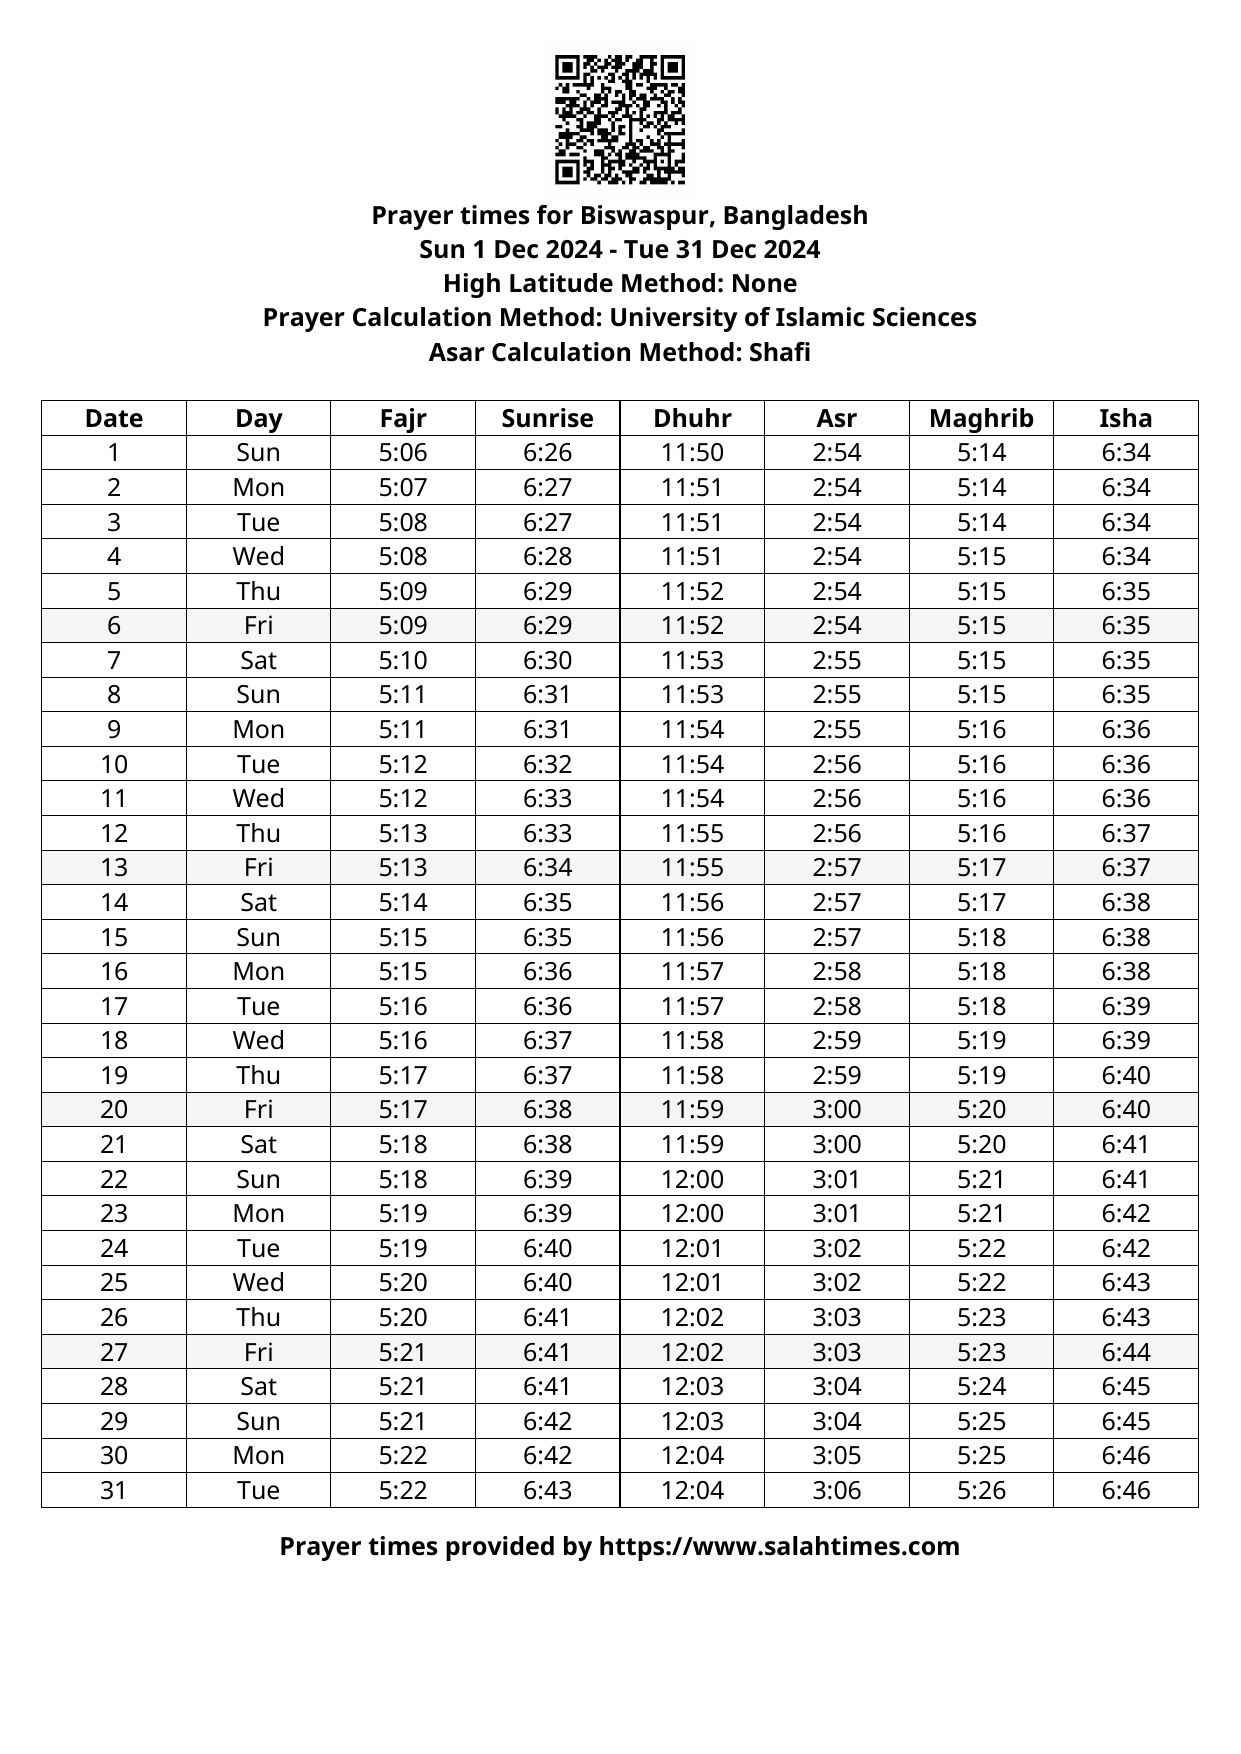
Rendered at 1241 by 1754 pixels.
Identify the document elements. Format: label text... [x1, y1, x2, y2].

table_cell 12:00 [621, 1196, 764, 1230]
table_cell 6:36 [476, 989, 619, 1022]
table_cell 6:46 [1054, 1439, 1198, 1472]
table_cell 6:39 [1054, 989, 1198, 1022]
table_cell 11:51 [621, 539, 764, 573]
table_cell 6:33 [476, 781, 619, 815]
table_cell 11:59 [621, 1127, 764, 1161]
table_cell Sat [187, 643, 330, 677]
table_cell 25 [42, 1266, 186, 1299]
table_cell 2 [42, 470, 186, 504]
table_cell 5:22 [331, 1439, 475, 1472]
table_cell 6:36 [1054, 747, 1198, 780]
table_cell 6:38 [1054, 920, 1198, 953]
table_cell 2:54 [765, 470, 909, 504]
table_cell Mon [187, 470, 330, 504]
table_cell Fri [187, 1335, 330, 1368]
table_cell 6:29 [476, 574, 619, 607]
table_cell 6:35 [1054, 678, 1198, 711]
table_header Day [187, 401, 330, 434]
table_cell 5:21 [331, 1404, 475, 1437]
table_cell 5:15 [910, 539, 1053, 573]
table_cell 11:52 [621, 609, 764, 642]
table_cell 5:20 [331, 1300, 475, 1334]
table_cell 9 [42, 712, 186, 746]
table_cell 2:54 [765, 539, 909, 573]
table_cell 6:42 [1054, 1231, 1198, 1264]
table_header Asr [765, 401, 909, 434]
table_cell 11:51 [621, 505, 764, 538]
table_cell 5:18 [910, 989, 1053, 1022]
table_cell 12:00 [621, 1162, 764, 1195]
table_cell 12:03 [621, 1404, 764, 1437]
table_cell 2:54 [765, 505, 909, 538]
table_cell 28 [42, 1369, 186, 1403]
table_cell 6:46 [1054, 1473, 1198, 1507]
table_cell 6:32 [476, 747, 619, 780]
table_header Dhuhr [621, 401, 764, 434]
table_cell 5:11 [331, 678, 475, 711]
table_cell 6:45 [1054, 1369, 1198, 1403]
table_cell 3:01 [765, 1196, 909, 1230]
table_cell 5:18 [910, 954, 1053, 988]
table_cell 2:55 [765, 712, 909, 746]
table_cell Tue [187, 1473, 330, 1507]
table_cell 11:51 [621, 470, 764, 504]
table_cell 29 [42, 1404, 186, 1437]
table_cell 23 [42, 1196, 186, 1230]
table_cell Thu [187, 574, 330, 607]
table_cell 2:54 [765, 436, 909, 469]
table_cell 5:22 [910, 1266, 1053, 1299]
table_cell 6:29 [476, 609, 619, 642]
table_cell Thu [187, 816, 330, 849]
table_cell 11:54 [621, 747, 764, 780]
table_cell 5:24 [910, 1369, 1053, 1403]
table_cell 6:35 [476, 885, 619, 919]
table_cell 12:02 [621, 1300, 764, 1334]
table_cell 5 [42, 574, 186, 607]
table_cell 5:15 [910, 678, 1053, 711]
table_cell 11:55 [621, 851, 764, 884]
table_cell 5:16 [910, 747, 1053, 780]
table_cell 5:21 [910, 1162, 1053, 1195]
table_cell 22 [42, 1162, 186, 1195]
table_cell 2:58 [765, 989, 909, 1022]
table_cell 19 [42, 1058, 186, 1092]
table_cell 6:27 [476, 470, 619, 504]
table_cell 12:04 [621, 1473, 764, 1507]
table_cell 12:04 [621, 1439, 764, 1472]
table_cell Thu [187, 1300, 330, 1334]
table_cell 12:03 [621, 1369, 764, 1403]
table_cell Fri [187, 609, 330, 642]
table_cell 4 [42, 539, 186, 573]
table_cell 5:14 [331, 885, 475, 919]
table_cell 5:08 [331, 539, 475, 573]
table_cell 21 [42, 1127, 186, 1161]
table_cell 11:53 [621, 678, 764, 711]
table_cell 3:03 [765, 1300, 909, 1334]
table_cell 6:35 [1054, 609, 1198, 642]
table_cell Tue [187, 747, 330, 780]
table_cell 3:02 [765, 1266, 909, 1299]
table_cell 6:33 [476, 816, 619, 849]
table_header Maghrib [910, 401, 1053, 434]
table_cell Sat [187, 1127, 330, 1161]
table_cell 6:42 [476, 1404, 619, 1437]
table_cell 6:38 [1054, 954, 1198, 988]
table_cell 1 [42, 436, 186, 469]
table_cell 5:15 [910, 609, 1053, 642]
table_cell 6:37 [476, 1058, 619, 1092]
table_cell 6:38 [1054, 885, 1198, 919]
table_cell 5:19 [910, 1058, 1053, 1092]
table_cell 6:37 [1054, 851, 1198, 884]
table_cell Fri [187, 851, 330, 884]
table_cell Sun [187, 678, 330, 711]
table_cell 2:55 [765, 678, 909, 711]
table_cell 18 [42, 1024, 186, 1057]
table_cell 5:12 [331, 781, 475, 815]
table_cell Thu [187, 1058, 330, 1092]
table_cell 6:34 [1054, 539, 1198, 573]
text Prayer times provided by https://www.salahtimes.com [42, 1528, 1198, 1563]
table_cell Mon [187, 954, 330, 988]
table_cell 5:16 [331, 1024, 475, 1057]
table_cell 5:10 [331, 643, 475, 677]
table_cell 3:00 [765, 1093, 909, 1126]
table_cell 6:28 [476, 539, 619, 573]
table_cell 5:07 [331, 470, 475, 504]
table_cell Mon [187, 712, 330, 746]
table_cell 5:08 [331, 505, 475, 538]
table_cell 5:17 [910, 851, 1053, 884]
table_cell Mon [187, 1196, 330, 1230]
table_cell 11:59 [621, 1093, 764, 1126]
table_cell 6:41 [476, 1300, 619, 1334]
table_cell 5:14 [910, 505, 1053, 538]
table_cell 5:13 [331, 851, 475, 884]
table_cell 2:57 [765, 885, 909, 919]
table_cell 6:40 [1054, 1058, 1198, 1092]
table_cell 11:56 [621, 885, 764, 919]
table_cell 5:25 [910, 1404, 1053, 1437]
table_cell 16 [42, 954, 186, 988]
table_cell 5:18 [910, 920, 1053, 953]
table_cell 2:56 [765, 781, 909, 815]
table_cell 6:41 [476, 1335, 619, 1368]
table_cell 27 [42, 1335, 186, 1368]
table_cell 3:05 [765, 1439, 909, 1472]
table_cell 3:04 [765, 1369, 909, 1403]
table_cell 11:58 [621, 1024, 764, 1057]
table_cell 6:41 [476, 1369, 619, 1403]
table_cell 6:43 [476, 1473, 619, 1507]
table_cell 2:58 [765, 954, 909, 988]
table_cell 5:09 [331, 609, 475, 642]
table_cell 6:39 [1054, 1024, 1198, 1057]
table_cell 3:01 [765, 1162, 909, 1195]
text Prayer times for Biswaspur, Bangladesh [42, 198, 1198, 232]
table_cell 6:36 [476, 954, 619, 988]
table_cell 2:56 [765, 816, 909, 849]
table_cell 2:55 [765, 643, 909, 677]
table_cell 5:18 [331, 1162, 475, 1195]
table_cell 11:54 [621, 712, 764, 746]
table_cell Wed [187, 1266, 330, 1299]
table_cell 5:22 [910, 1231, 1053, 1264]
table_cell 6:45 [1054, 1404, 1198, 1437]
table_cell 12:02 [621, 1335, 764, 1368]
table_cell 5:16 [910, 816, 1053, 849]
table_cell 5:18 [331, 1127, 475, 1161]
table_cell 10 [42, 747, 186, 780]
table_cell 5:15 [331, 920, 475, 953]
table_cell 6 [42, 609, 186, 642]
table_cell 5:15 [910, 643, 1053, 677]
table_cell 8 [42, 678, 186, 711]
table_cell 3:02 [765, 1231, 909, 1264]
table_cell 5:15 [331, 954, 475, 988]
table_cell 5:21 [331, 1335, 475, 1368]
table_cell 15 [42, 920, 186, 953]
table_cell 2:59 [765, 1058, 909, 1092]
table_cell 5:11 [331, 712, 475, 746]
table_cell 6:41 [1054, 1127, 1198, 1161]
table_cell 6:40 [476, 1266, 619, 1299]
table_cell Sat [187, 1369, 330, 1403]
table_cell 6:37 [476, 1024, 619, 1057]
table_cell 2:54 [765, 609, 909, 642]
table_cell 2:56 [765, 747, 909, 780]
table_cell Sat [187, 885, 330, 919]
table_cell 5:16 [910, 781, 1053, 815]
table_cell 6:43 [1054, 1300, 1198, 1334]
table_cell 7 [42, 643, 186, 677]
table_cell Fri [187, 1093, 330, 1126]
table_cell 26 [42, 1300, 186, 1334]
table_cell 6:42 [1054, 1196, 1198, 1230]
table_header Isha [1054, 401, 1198, 434]
table_cell 3:03 [765, 1335, 909, 1368]
table_cell 11:55 [621, 816, 764, 849]
table_cell 5:16 [331, 989, 475, 1022]
table_cell 6:42 [476, 1439, 619, 1472]
table_cell Sun [187, 1404, 330, 1437]
table_cell 6:34 [1054, 505, 1198, 538]
table_cell 2:59 [765, 1024, 909, 1057]
picture [542, 41, 699, 198]
table_cell Sun [187, 1162, 330, 1195]
table_cell 5:22 [331, 1473, 475, 1507]
table_header Fajr [331, 401, 475, 434]
table_cell Wed [187, 539, 330, 573]
table_cell 14 [42, 885, 186, 919]
table_cell Wed [187, 1024, 330, 1057]
table_cell 5:09 [331, 574, 475, 607]
text Prayer Calculation Method: University of Islamic Sciences [42, 300, 1198, 334]
table_cell 6:34 [476, 851, 619, 884]
text High Latitude Method: None [42, 266, 1198, 300]
table_cell 12 [42, 816, 186, 849]
table_cell 11:53 [621, 643, 764, 677]
table_cell 5:20 [910, 1127, 1053, 1161]
table_cell 5:23 [910, 1335, 1053, 1368]
table_cell 5:20 [910, 1093, 1053, 1126]
table_cell 5:17 [331, 1093, 475, 1126]
table_cell 5:19 [331, 1231, 475, 1264]
table_cell 11:54 [621, 781, 764, 815]
table_cell 5:19 [910, 1024, 1053, 1057]
table_cell 3:06 [765, 1473, 909, 1507]
table_cell 2:57 [765, 920, 909, 953]
table_cell 6:41 [1054, 1162, 1198, 1195]
table_cell 5:17 [910, 885, 1053, 919]
table_cell 6:43 [1054, 1266, 1198, 1299]
table_cell Tue [187, 1231, 330, 1264]
text Asar Calculation Method: Shafi [42, 334, 1198, 368]
table_header Date [42, 401, 186, 434]
table_cell 5:26 [910, 1473, 1053, 1507]
table_cell 6:44 [1054, 1335, 1198, 1368]
table_cell 17 [42, 989, 186, 1022]
table_cell 5:25 [910, 1439, 1053, 1472]
table_cell 5:20 [331, 1266, 475, 1299]
table_cell 2:57 [765, 851, 909, 884]
table_cell 6:36 [1054, 712, 1198, 746]
table_cell Mon [187, 1439, 330, 1472]
table_cell 6:34 [1054, 436, 1198, 469]
table_cell 11:52 [621, 574, 764, 607]
table_cell 6:30 [476, 643, 619, 677]
table_cell 6:35 [476, 920, 619, 953]
table_cell 6:26 [476, 436, 619, 469]
table_cell 6:40 [476, 1231, 619, 1264]
table_cell 5:14 [910, 436, 1053, 469]
table_cell 5:15 [910, 574, 1053, 607]
table_cell 12:01 [621, 1231, 764, 1264]
table_cell 5:13 [331, 816, 475, 849]
table_cell 6:38 [476, 1093, 619, 1126]
table_cell 5:17 [331, 1058, 475, 1092]
table_cell 11:50 [621, 436, 764, 469]
table_cell 11:57 [621, 954, 764, 988]
table_cell 2:54 [765, 574, 909, 607]
table_header Sunrise [476, 401, 619, 434]
table_cell 13 [42, 851, 186, 884]
table_cell 6:31 [476, 712, 619, 746]
table_cell 6:35 [1054, 574, 1198, 607]
table_cell 6:37 [1054, 816, 1198, 849]
table_cell 11:58 [621, 1058, 764, 1092]
table_cell 5:12 [331, 747, 475, 780]
table_cell 6:34 [1054, 470, 1198, 504]
table_cell Sun [187, 436, 330, 469]
table_cell 3 [42, 505, 186, 538]
table_cell 3:04 [765, 1404, 909, 1437]
table_cell 5:14 [910, 470, 1053, 504]
text Sun 1 Dec 2024 - Tue 31 Dec 2024 [42, 232, 1198, 266]
table_cell Sun [187, 920, 330, 953]
table_cell 6:38 [476, 1127, 619, 1161]
table_cell 6:40 [1054, 1093, 1198, 1126]
table_cell 20 [42, 1093, 186, 1126]
table_cell 5:16 [910, 712, 1053, 746]
table_cell 5:23 [910, 1300, 1053, 1334]
table_cell 6:27 [476, 505, 619, 538]
table_cell Tue [187, 989, 330, 1022]
table_cell 11 [42, 781, 186, 815]
table_cell 5:21 [910, 1196, 1053, 1230]
table_cell 31 [42, 1473, 186, 1507]
table_cell 5:06 [331, 436, 475, 469]
table_cell 30 [42, 1439, 186, 1472]
table_cell 11:57 [621, 989, 764, 1022]
table_cell Tue [187, 505, 330, 538]
table_cell 24 [42, 1231, 186, 1264]
table_cell Wed [187, 781, 330, 815]
table_cell 6:35 [1054, 643, 1198, 677]
table_cell 6:39 [476, 1196, 619, 1230]
table_cell 6:39 [476, 1162, 619, 1195]
table_cell 11:56 [621, 920, 764, 953]
table_cell 6:36 [1054, 781, 1198, 815]
table_cell 5:19 [331, 1196, 475, 1230]
table_cell 5:21 [331, 1369, 475, 1403]
table_cell 12:01 [621, 1266, 764, 1299]
table_cell 3:00 [765, 1127, 909, 1161]
table_cell 6:31 [476, 678, 619, 711]
